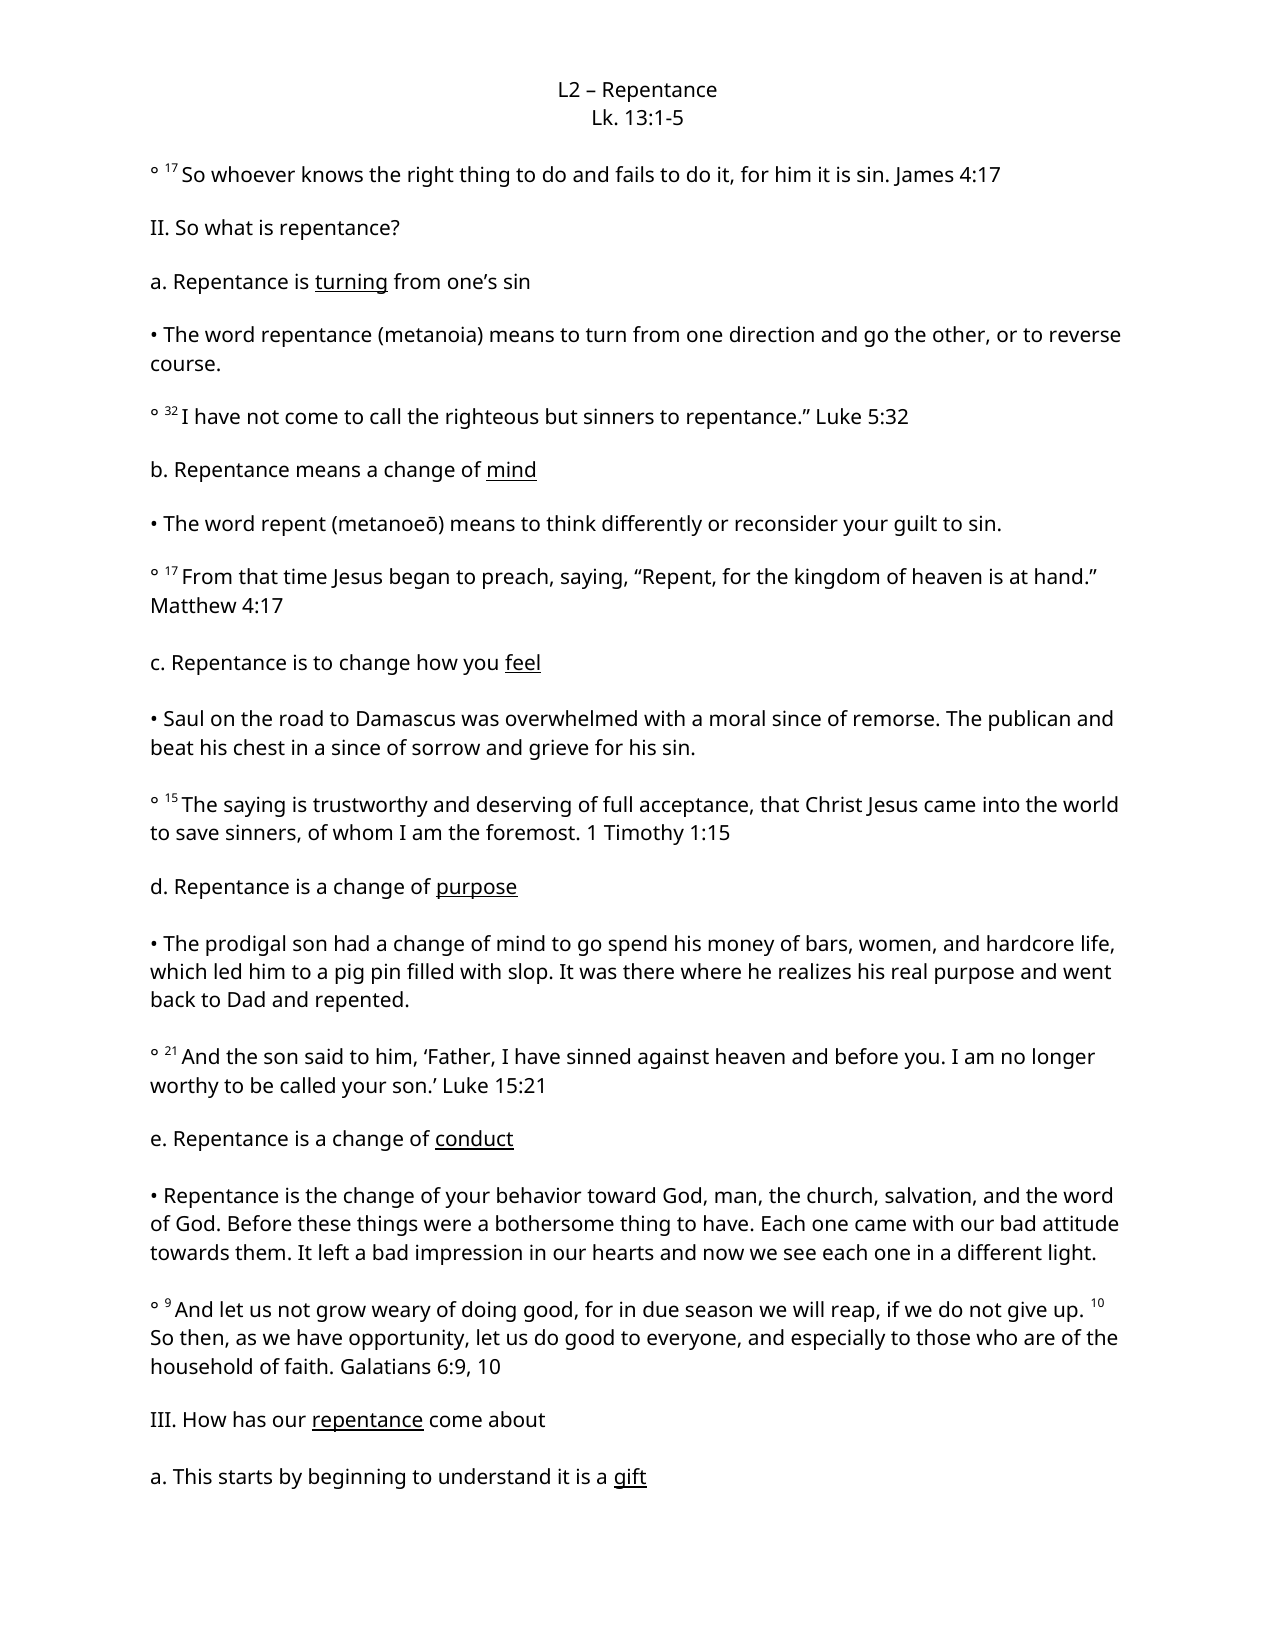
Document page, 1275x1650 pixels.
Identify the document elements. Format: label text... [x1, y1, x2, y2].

text • The word repent (metanoeō) means to think differently or reconsider your guilt to sin. [150, 509, 1125, 537]
text ° 9 And let us not grow weary of doing good, for in due season we will reap, if we do not give up. 10 So then, as we have opportunity, let us do good to everyone, and especially to those who are of the household of faith. Galatians 6:9, 10 [150, 1295, 1125, 1380]
text ° 17 So whoever knows the right thing to do and fails to do it, for him it is sin. James 4:17 [150, 160, 1125, 188]
text ° 17 From that time Jesus began to preach, saying, “Repent, for the kingdom of heaven is at hand.” Matthew 4:17 [150, 562, 1125, 619]
text ° 21 And the son said to him, ‘Father, I have sinned against heaven and before you. I am no longer worthy to be called your son.’ Luke 15:21 [150, 1042, 1125, 1099]
text • Saul on the road to Damascus was overwhelmed with a moral since of remorse. The publican and beat his chest in a since of sorrow and grieve for his sin. [150, 704, 1125, 761]
text II. So what is repentance? [150, 213, 1125, 242]
text ° 15 The saying is trustworthy and deserving of full acceptance, that Christ Jesus came into the world to save sinners, of whom I am the foremost. 1 Timothy 1:15 [150, 790, 1125, 847]
text c. Repentance is to change how you feel [150, 648, 1125, 676]
text • Repentance is the change of your behavior toward God, man, the church, salvation, and the word of God. Before these things were a bothersome thing to have. Each one came with our bad attitude towards them. It left a bad impression in our hearts and now we see each one in a different light. [150, 1181, 1125, 1266]
text • The word repentance (metanoia) means to turn from one direction and go the other, or to reverse course. [150, 320, 1125, 377]
text ° 32 I have not come to call the righteous but sinners to repentance.” Luke 5:32 [150, 402, 1125, 431]
text d. Repentance is a change of purpose [150, 872, 1125, 900]
text III. How has our repentance come about [150, 1405, 1125, 1434]
text e. Repentance is a change of conduct [150, 1124, 1125, 1153]
text b. Repentance means a change of mind [150, 456, 1125, 484]
text a. Repentance is turning from one’s sin [150, 267, 1125, 295]
text a. This starts by beginning to understand it is a gift [150, 1462, 1125, 1491]
text • The prodigal son had a change of mind to go spend his money of bars, women, and hardcore life, which led him to a pig pin filled with slop. It was there where he realizes his real purpose and went back to Dad and repented. [150, 929, 1125, 1014]
